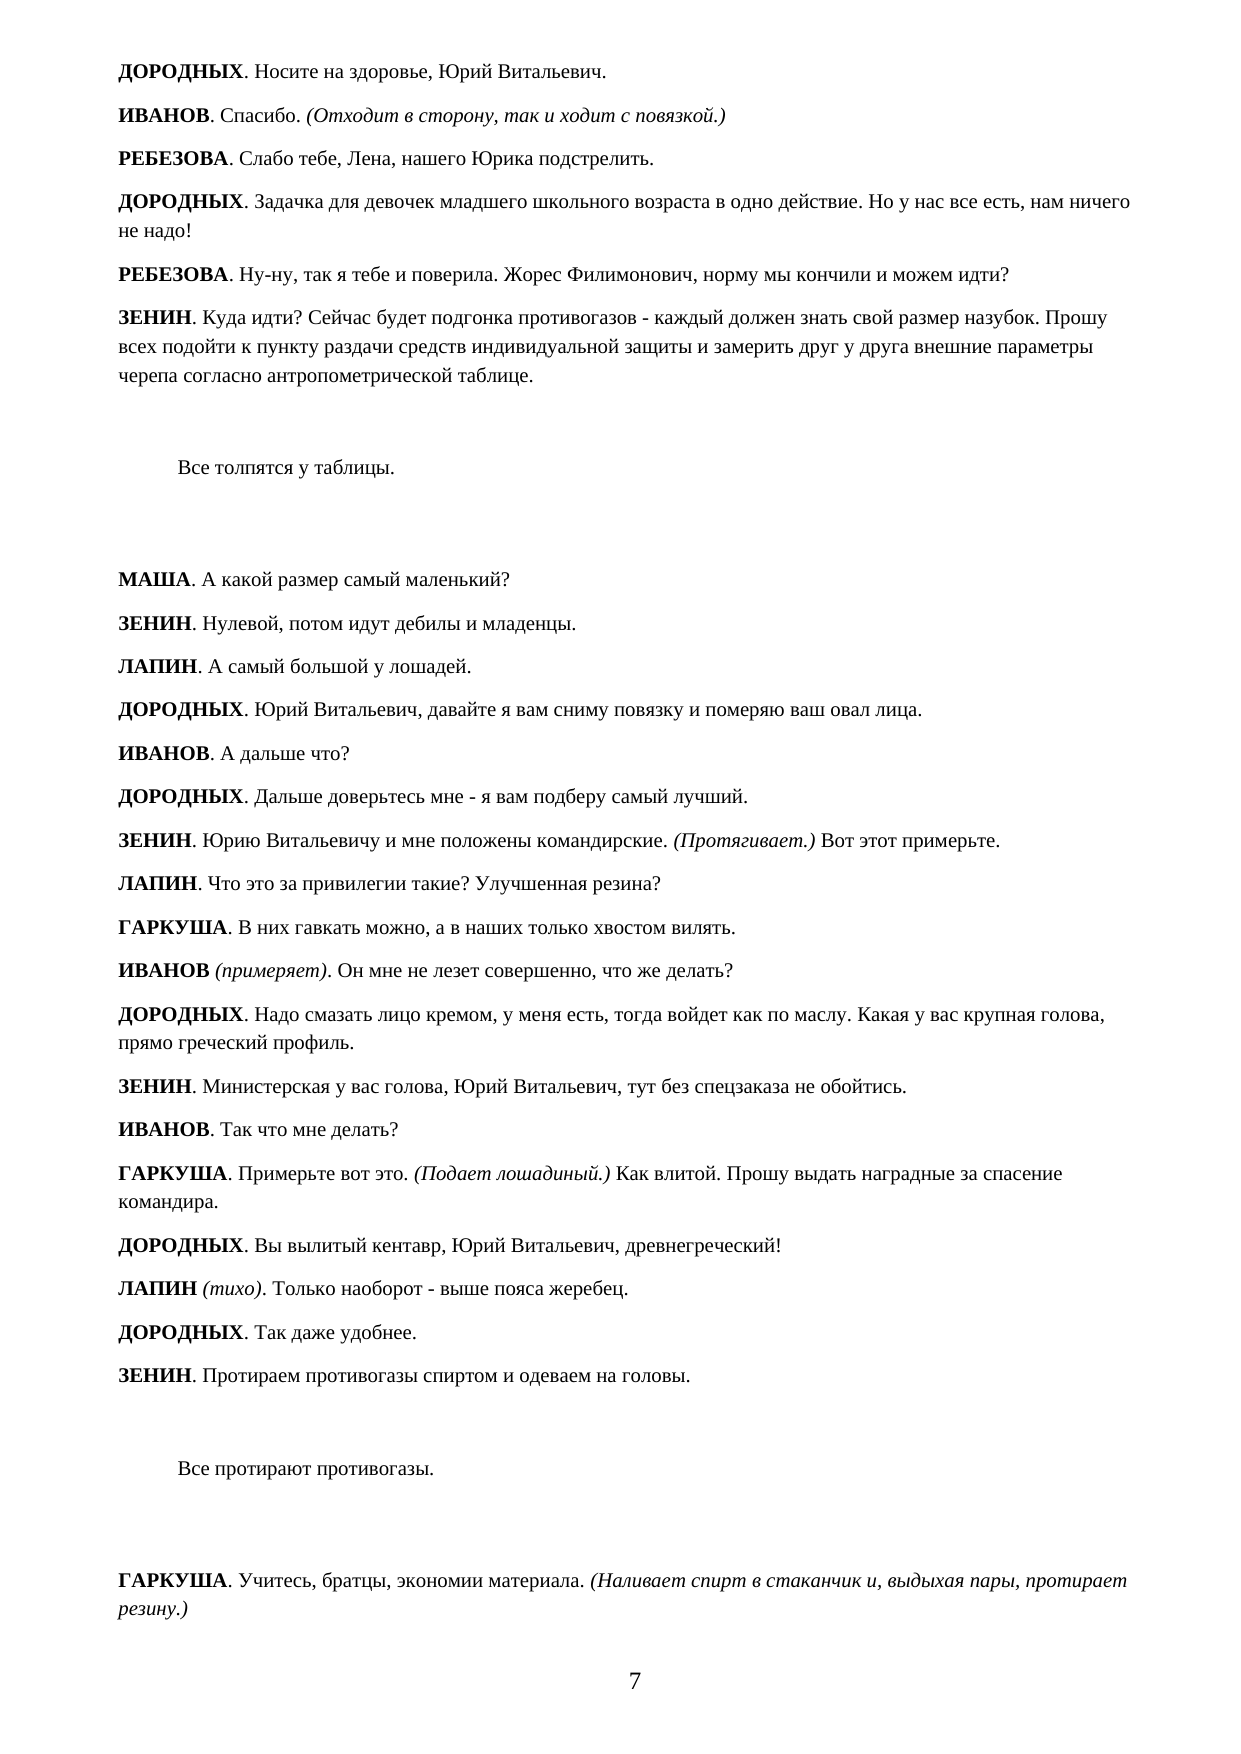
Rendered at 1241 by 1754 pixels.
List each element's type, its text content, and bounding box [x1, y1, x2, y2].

text ИВАНОВ. Спасибо. (Отходит в сторону, так и ходит с повязкой.) [118, 102, 1152, 127]
text РЕБЕЗОВА. Слабо тебе, Лена, нашего Юрика подстрелить. [118, 146, 1152, 170]
text ГАРКУША. Учитесь, братцы, экономии материала. (Наливает спирт в стаканчик и, выдыхая пары, протирает резину.) [118, 1567, 1152, 1620]
text ЛАПИН (тихо). Только наоборот - выше пояса жеребец. [118, 1276, 1152, 1300]
text ЗЕНИН. Куда идти? Сейчас будет подгонка противогазов - каждый должен знать свой размер назубок. Прошу всех подойти к пункту раздачи средств индивидуальной защиты и замерить друг у друга внешние параметры черепа согласно антропометрической таблице. [118, 305, 1152, 387]
text ДОРОДНЫХ. Юрий Витальевич, давайте я вам сниму повязку и померяю ваш овал лица. [118, 697, 1152, 721]
text ЗЕНИН. Юрию Витальевичу и мне положены командирские. (Протягивает.) Вот этот примерьте. [118, 828, 1152, 852]
text ДОРОДНЫХ. Так даже удобнее. [118, 1320, 1152, 1344]
text ЛАПИН. Что это за привилегии такие? Улучшенная резина? [118, 871, 1152, 895]
text ЗЕНИН. Протираем противогазы спиртом и одеваем на головы. [118, 1363, 1152, 1387]
text ДОРОДНЫХ. Носите на здоровье, Юрий Витальевич. [118, 59, 1152, 83]
text МАША. А какой размер самый маленький? [118, 567, 1152, 591]
text ИВАНОВ. Так что мне делать? [118, 1117, 1152, 1141]
text ЗЕНИН. Министерская у вас голова, Юрий Витальевич, тут без спецзаказа не обойтись. [118, 1074, 1152, 1098]
text ИВАНОВ (примеряет). Он мне не лезет совершенно, что же делать? [118, 958, 1152, 982]
text ЛАПИН. А самый большой у лошадей. [118, 654, 1152, 678]
text Все протирают противогазы. [177, 1456, 1093, 1480]
text ГАРКУША. Примерьте вот это. (Подает лошадиный.) Как влитой. Прошу выдать наградные за спасение командира. [118, 1161, 1152, 1213]
text ГАРКУША. В них гавкать можно, а в наших только хвостом вилять. [118, 914, 1152, 939]
text РЕБЕЗОВА. Ну-ну, так я тебе и поверила. Жорес Филимонович, норму мы кончили и можем идти? [118, 262, 1152, 286]
text ЗЕНИН. Нулевой, потом идут дебилы и младенцы. [118, 611, 1152, 634]
text ИВАНОВ. А дальше что? [118, 741, 1152, 765]
text ДОРОДНЫХ. Надо смазать лицо кремом, у меня есть, тогда войдет как по маслу. Какая у вас крупная голова, прямо греческий профиль. [118, 1001, 1152, 1054]
text Все толпятся у таблицы. [177, 455, 1093, 479]
text ДОРОДНЫХ. Дальше доверьтесь мне - я вам подберу самый лучший. [118, 784, 1152, 808]
text ДОРОДНЫХ. Задачка для девочек младшего школьного возраста в одно действие. Но у нас все есть, нам ничего не надо! [118, 189, 1152, 242]
text ДОРОДНЫХ. Вы вылитый кентавр, Юрий Витальевич, древнегреческий! [118, 1233, 1152, 1257]
